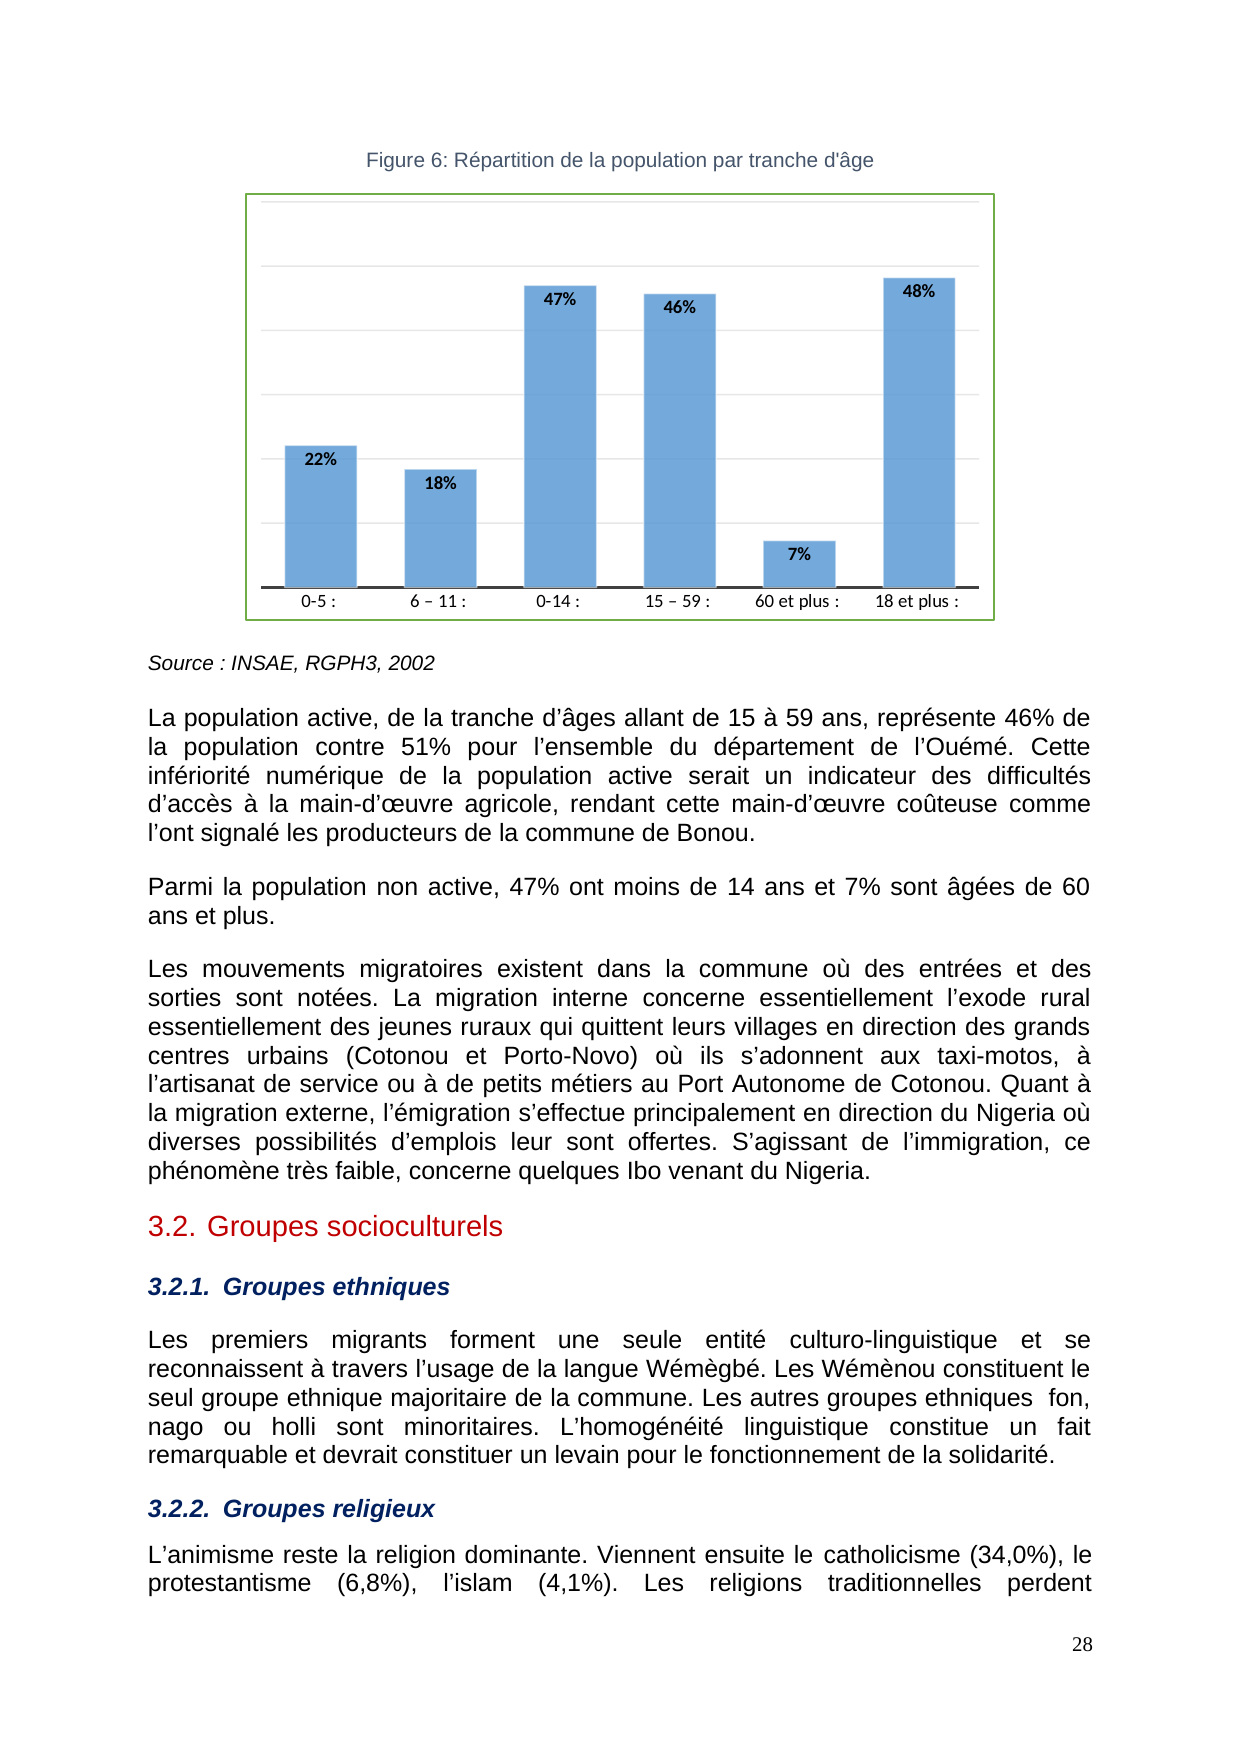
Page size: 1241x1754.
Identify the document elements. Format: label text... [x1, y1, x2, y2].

list Groupes religieux [148, 1494, 1092, 1523]
text Figure 6: Répartition de la population par tranche d'âge [148, 148, 1092, 172]
text Source : INSAE, RGPH3, 2002 [148, 650, 1092, 674]
text La population active, de la tranche d’âges allant de 15 à 59 ans, représente 46% de la population contre 51% pour l’ensemble du département de l’Ouémé. Cette infériorité numérique de la population active serait un indicateur des difficultés d’accès à la main-d’œuvre agricole, rendant cette main-d’œuvre coûteuse comme l’ont signalé les producteurs de la commune de Bonou. [148, 703, 1092, 847]
text Parmi la population non active, 47% ont moins de 14 ans et 7% sont âgées de 60 ans et plus. [148, 872, 1092, 929]
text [148, 1539, 1092, 1597]
list Groupes socioculturels [148, 1209, 1092, 1243]
text Les premiers migrants forment une seule entité culturo-linguistique et se reconnaissent à travers l’usage de la langue Wémègbé. Les Wémènou constituent le seul groupe ethnique majoritaire de la commune. Les autres groupes ethniques fon, nago ou holli sont minoritaires. L’homogénéité linguistique constitue un fait remarquable et devrait constituer un levain pour le fonctionnement de la solidarité. [148, 1325, 1092, 1469]
text Les mouvements migratoires existent dans la commune où des entrées et des sorties sont notées. La migration interne concerne essentiellement l’exode rural essentiellement des jeunes ruraux qui quittent leurs villages en direction des grands centres urbains (Cotonou et Porto-Novo) où ils s’adonnent aux taxi-motos, à l’artisanat de service ou à de petits métiers au Port Autonome de Cotonou. Quant à la migration externe, l’émigration s’effectue principalement en direction du Nigeria où diverses possibilités d’emplois leur sont offertes. S’agissant de l’immigration, ce phénomène très faible, concerne quelques Ibo venant du Nigeria. [148, 954, 1092, 1184]
list Groupes ethniques [148, 1272, 1092, 1300]
